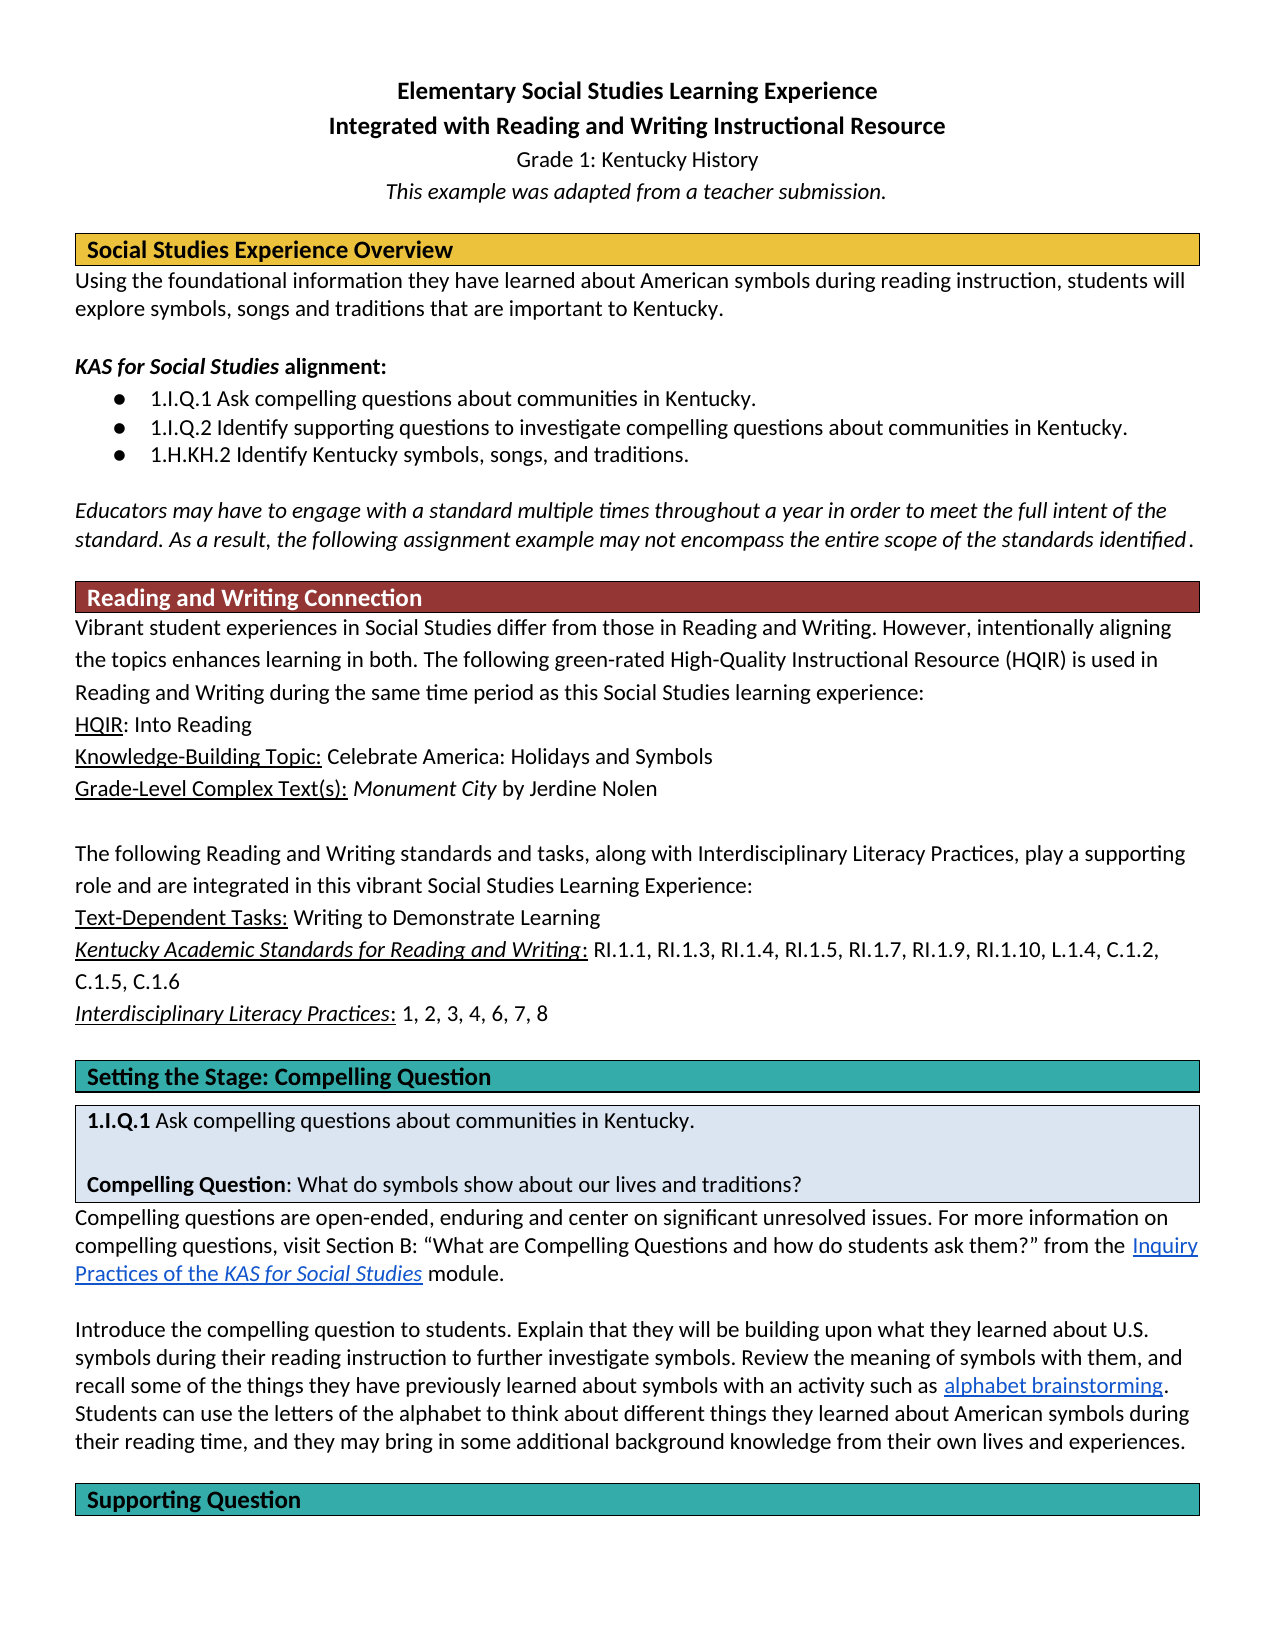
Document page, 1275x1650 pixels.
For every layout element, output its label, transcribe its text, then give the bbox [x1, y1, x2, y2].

text Introduce the compelling question to students. Explain that they will be building upon what they learned about U.S. symbols during their reading instruction to further investigate symbols. Review the meaning of symbols with them, and recall some of the things they have previously learned about symbols with an activity such as alphabet brainstorming. Students can use the letters of the alphabet to think about different things they learned about American symbols during their reading time, and they may bring in some additional background knowledge from their own lives and experiences. [75, 1315, 1200, 1455]
list 1.H.KH.2 Identify Kentucky symbols, songs, and traditions. [112, 441, 1200, 469]
text Educators may have to engage with a standard multiple times throughout a year in order to meet the full intent of the standard. As a result, the following assignment example may not encompass the entire scope of the standards identified. [75, 497, 1200, 553]
text HQIR: Into Reading [75, 710, 1200, 738]
table_header Supporting Question [76, 1484, 1199, 1515]
text Knowledge-Building Topic: Celebrate America: Holidays and Symbols [75, 742, 1200, 770]
text Kentucky Academic Standards for Reading and Writing: RI.1.1, RI.1.3, RI.1.4, RI.1.5, RI.1.7, RI.1.9, RI.1.10, L.1.4, C.1.2, C.1.5, C.1.6 [75, 935, 1200, 995]
table_header Setting the Stage: Compelling Question [76, 1061, 1199, 1091]
text Elementary Social Studies Learning Experience [75, 75, 1200, 106]
text Grade-Level Complex Text(s): Monument City by Jerdine Nolen [75, 774, 1200, 802]
text Text-Dependent Tasks: Writing to Demonstrate Learning [75, 903, 1200, 931]
text Interdisciplinary Literacy Practices: 1, 2, 3, 4, 6, 7, 8 [75, 999, 1200, 1028]
text KAS for Social Studies alignment: [75, 352, 1200, 380]
table_header Social Studies Experience Overview [76, 234, 1199, 265]
text Vibrant student experiences in Social Studies differ from those in Reading and Writing. However, intentionally aligning the topics enhances learning in both. The following green-rated High-Quality Instructional Resource (HQIR) is used in Reading and Writing during the same time period as this Social Studies learning experience: [75, 613, 1200, 706]
table_header 1.I.Q.1 Ask compelling questions about communities in Kentucky. Compelling Question: What do symbols show about our lives and traditions? [76, 1106, 1199, 1202]
text This example was adapted from a teacher submission. [75, 177, 1200, 205]
text Using the foundational information they have learned about American symbols during reading instruction, students will explore symbols, songs and traditions that are important to Kentucky. [75, 266, 1200, 322]
text Integrated with Reading and Writing Instructional Resource [75, 110, 1200, 141]
text Compelling questions are open-ended, enduring and center on significant unresolved issues. For more information on compelling questions, visit Section B: “What are Compelling Questions and how do students ask them?” from the Inquiry Practices of the KAS for Social Studies module. [75, 1203, 1200, 1287]
text The following Reading and Writing standards and tasks, along with Interdisciplinary Literacy Practices, play a supporting role and are integrated in this vibrant Social Studies Learning Experience: [75, 839, 1200, 899]
table_header Reading and Writing Connection [76, 582, 1199, 612]
text Grade 1: Kentucky History [75, 145, 1200, 173]
list 1.I.Q.2 Identify supporting questions to investigate compelling questions about communities in Kentucky. [112, 413, 1200, 441]
list 1.I.Q.1 Ask compelling questions about communities in Kentucky. [112, 384, 1200, 413]
